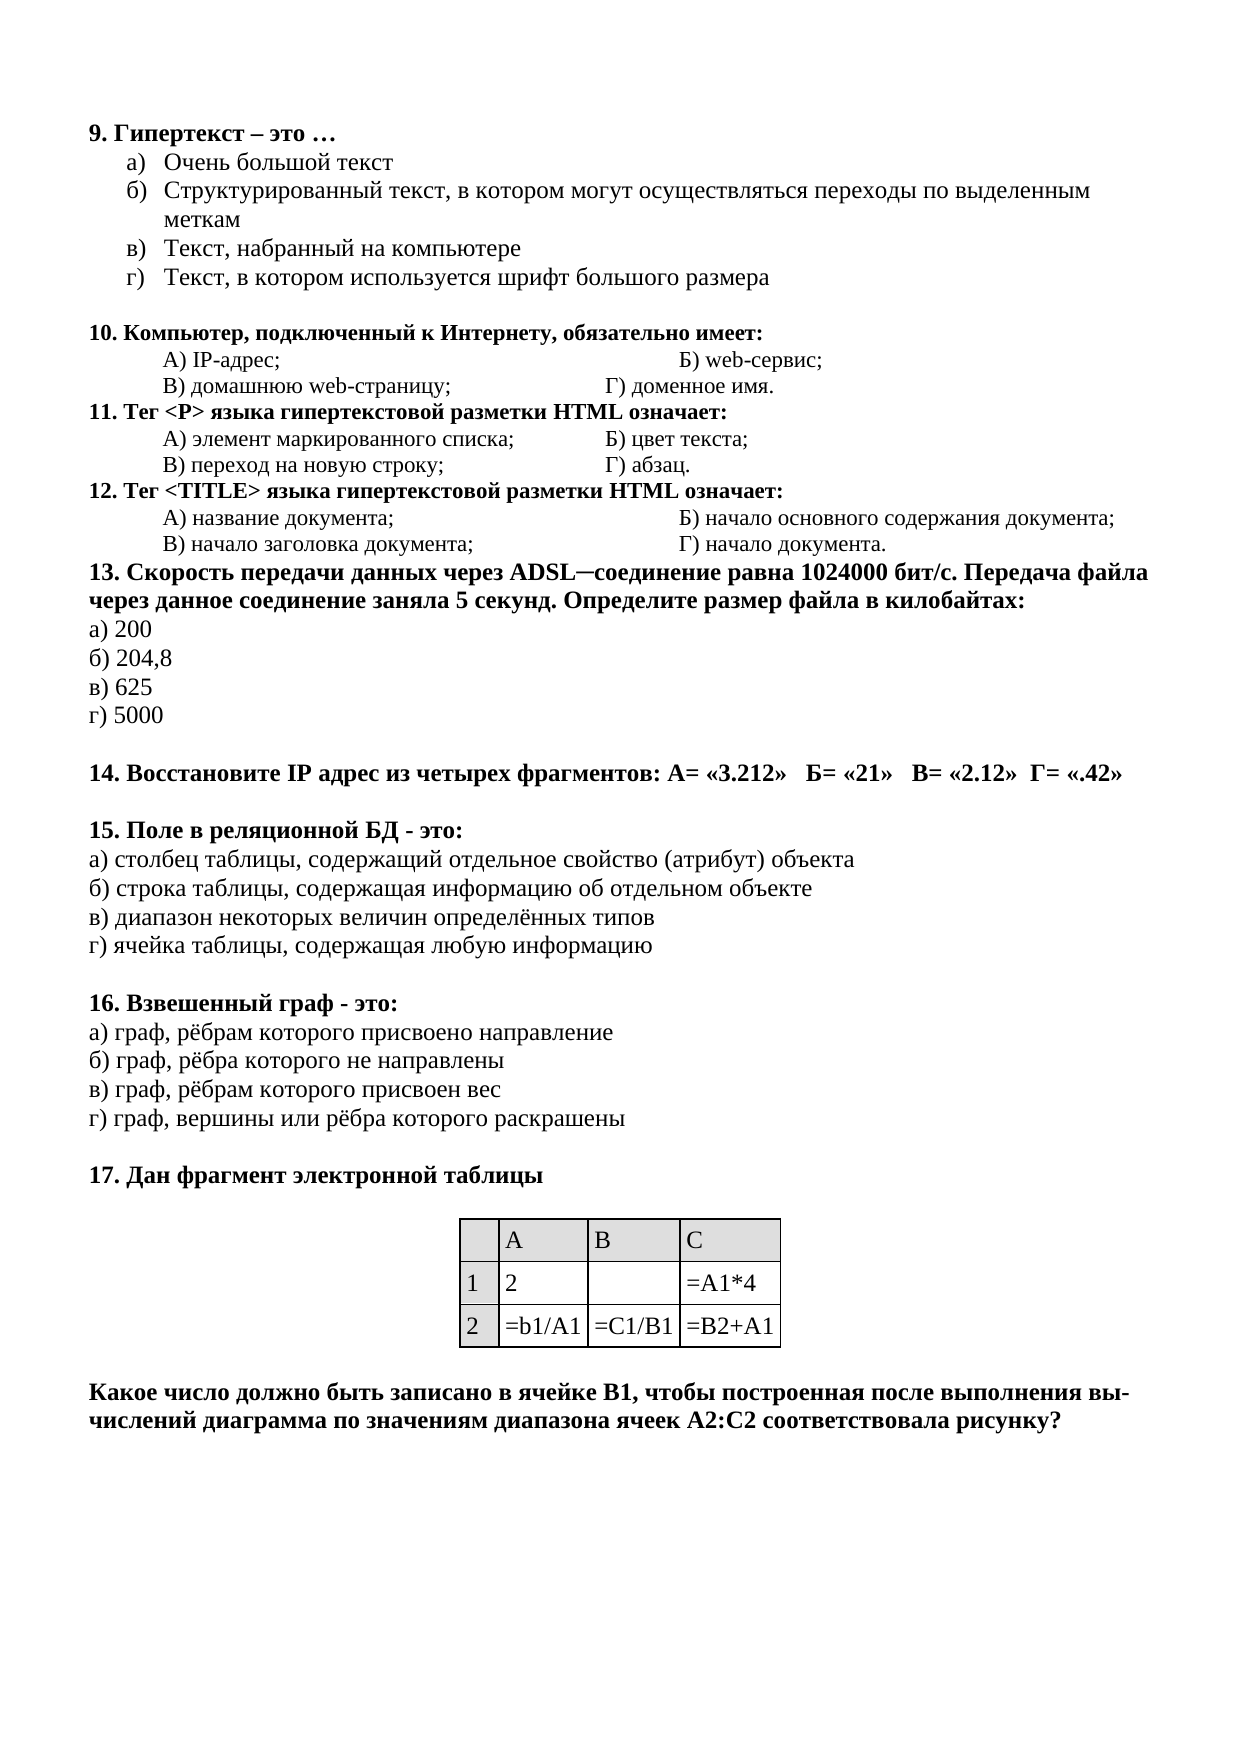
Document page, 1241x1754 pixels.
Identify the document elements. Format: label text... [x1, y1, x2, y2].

table_cell =b1/A1 [500, 1305, 587, 1346]
table_cell 2 [500, 1262, 587, 1303]
text 16. Взвешенный граф - это: [89, 988, 1152, 1017]
list Структурированный текст, в котором могут осуществляться переходы по выделенным меткам [126, 176, 1152, 233]
list Очень большой текст [126, 147, 1152, 176]
text а) столбец таблицы, содержащий отдельное свойство (атрибут) объекта [89, 844, 1152, 873]
table_cell =B2+A1 [681, 1305, 780, 1346]
table_cell =A1*4 [681, 1262, 780, 1303]
text в) диапазон некоторых величин определённых типов [89, 902, 1152, 930]
text г) граф, вершины или рёбра которого раскрашены [89, 1103, 1152, 1132]
table_header A [500, 1220, 587, 1261]
text Какое число должно быть записано в ячейке B1, чтобы построенная после выполнения вычислений диаграмма по значениям диапазона ячеек A2:C2 соответствовала рисунку? [89, 1377, 1152, 1434]
table_cell 1 [461, 1262, 498, 1303]
text а) граф, рёбрам которого присвоено направление [89, 1017, 1152, 1045]
table_header [461, 1220, 498, 1261]
text 9. Гипертекст – это … [89, 118, 1152, 147]
text 14. Восстановите IP адрес из четырех фрагментов: А= «3.212» Б= «21» В= «2.12» Г= «.42» [89, 758, 1152, 787]
text г) 5000 [89, 700, 1152, 729]
text В) домашнюю web-страницу; Г) доменное имя. [89, 372, 1152, 398]
text А) IP-адрес; Б) web-сервис; [89, 346, 1152, 372]
table_header B [589, 1220, 679, 1261]
list Текст, в котором используется шрифт большого размера [126, 262, 1152, 291]
text А) название документа; Б) начало основного содержания документа; [89, 504, 1152, 530]
text в) граф, рёбрам которого присвоен вес [89, 1074, 1152, 1103]
text 10. Компьютер, подключенный к Интернету, обязательно имеет: [89, 319, 1152, 346]
table_cell [589, 1262, 679, 1303]
text 13. Скорость передачи данных через ADSL─соединение равна 1024000 бит/c. Передача файла через данное соединение заняла 5 секунд. Определите размер файла в килобайтах: [89, 557, 1152, 614]
text 12. Тег <TITLE> языка гипертекстовой разметки HTML означает: [89, 477, 1152, 504]
text г) ячейка таблицы, содержащая любую информацию [89, 930, 1152, 959]
table_cell 2 [461, 1305, 498, 1346]
text б) строка таблицы, содержащая информацию об отдельном объекте [89, 873, 1152, 902]
text 17. Дан фрагмент электронной таблицы [89, 1160, 1152, 1189]
text 11. Тег <P> языка гипертекстовой разметки HTML означает: [89, 398, 1152, 425]
text А) элемент маркированного списка; Б) цвет текста; [89, 425, 1152, 451]
text В) начало заголовка документа; Г) начало документа. [89, 530, 1152, 557]
text В) переход на новую строку; Г) абзац. [89, 451, 1152, 477]
text в) 625 [89, 672, 1152, 700]
text б) граф, рёбра которого не направлены [89, 1045, 1152, 1074]
table_cell =C1/B1 [589, 1305, 679, 1346]
text 15. Поле в реляционной БД - это: [89, 815, 1152, 844]
text а) 200 [89, 614, 1152, 643]
table_header C [681, 1220, 780, 1261]
text б) 204,8 [89, 643, 1152, 672]
list Текст, набранный на компьютере [126, 233, 1152, 262]
